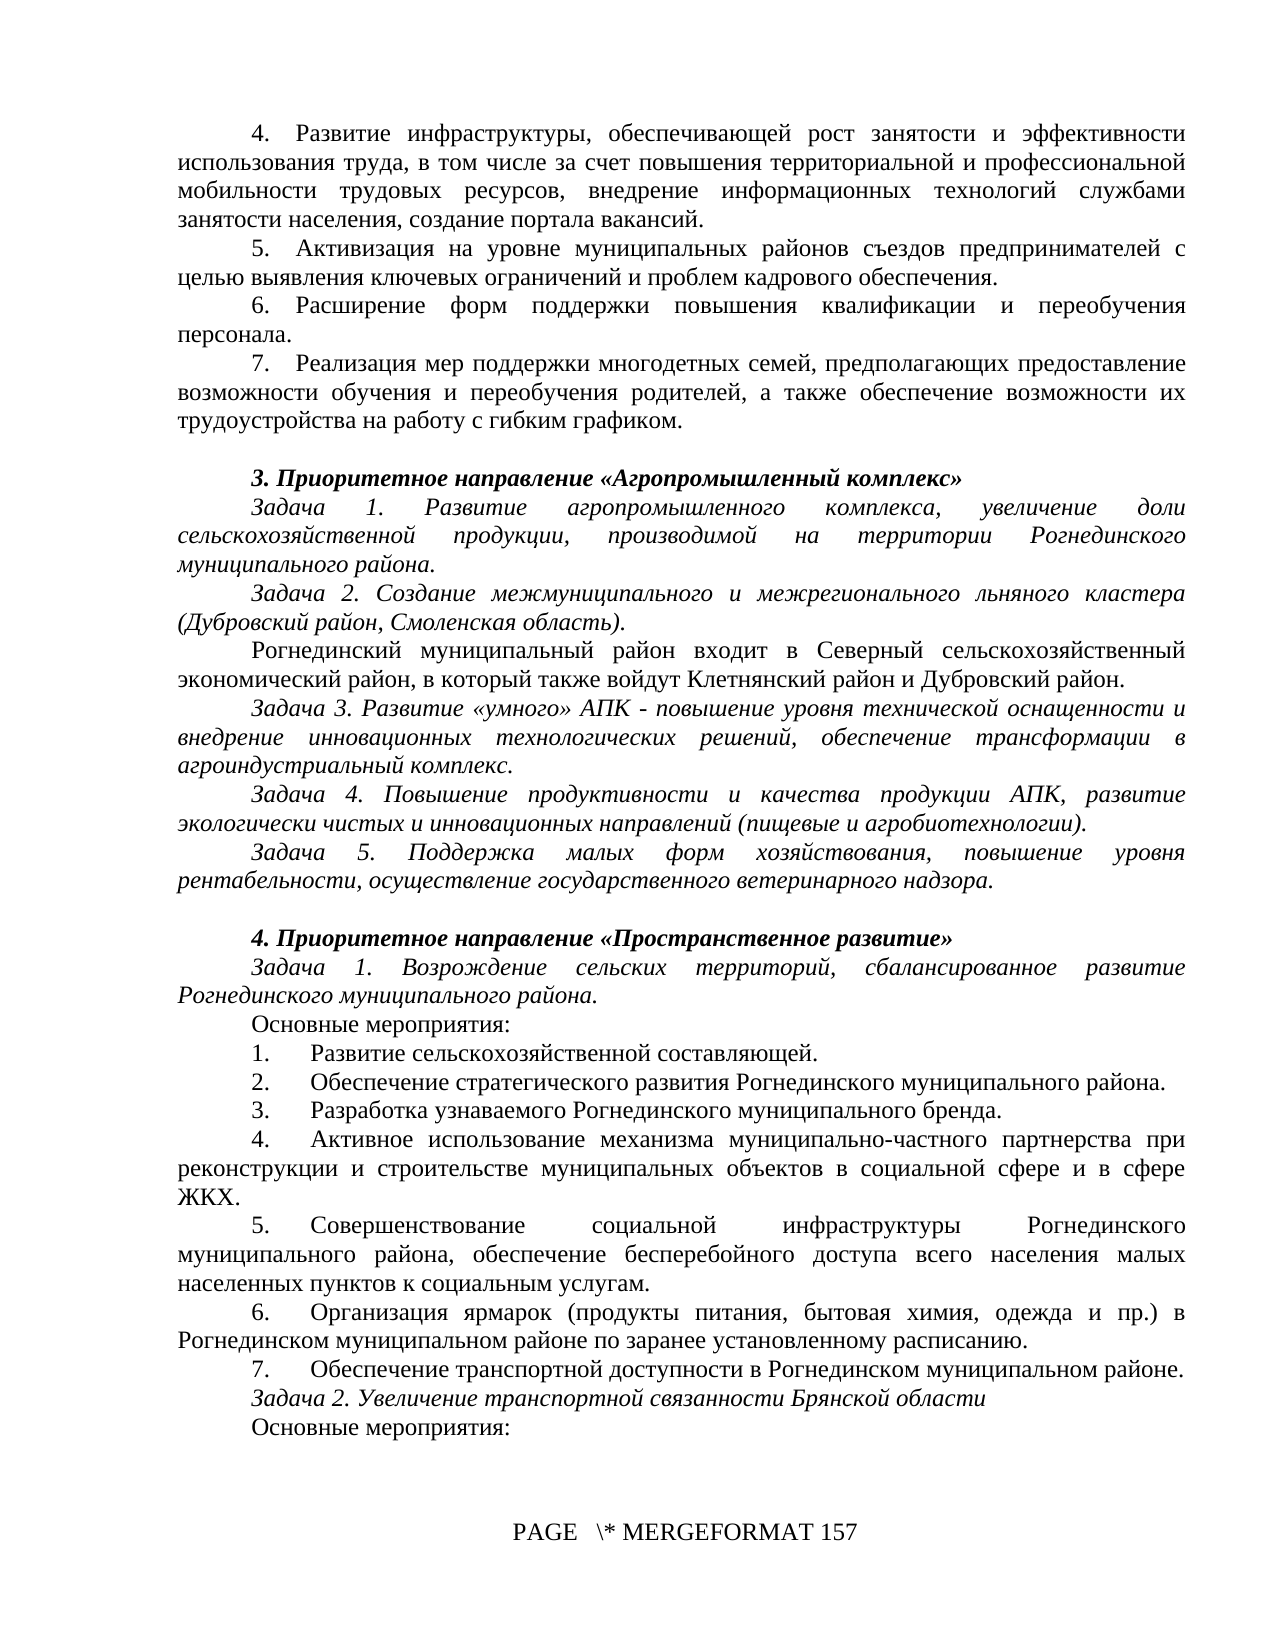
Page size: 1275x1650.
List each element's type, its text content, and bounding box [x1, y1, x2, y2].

text Задача 4. Повышение продуктивности и качества продукции АПК, развитие экологически чистых и инновационных направлений (пищевые и агробиотехнологии). [177, 779, 1186, 837]
text Задача 5. Поддержка малых форм хозяйствования, повышение уровня рентабельности, осуществление государственного ветеринарного надзора. [177, 837, 1186, 894]
text 3. Приоритетное направление «Агропромышленный комплекс» [177, 463, 1186, 492]
list Совершенствование социальной инфраструктуры Рогнединского муниципального района, обеспечение бесперебойного доступа всего населения малых населенных пунктов к социальным услугам. [177, 1211, 1186, 1297]
list Реализация мер поддержки многодетных семей, предполагающих предоставление возможности обучения и переобучения родителей, а также обеспечение возможности их трудоустройства на работу с гибким графиком. [177, 348, 1186, 434]
list Активное использование механизма муниципально-частного партнерства при реконструкции и строительстве муниципальных объектов в социальной сфере и в сфере ЖКХ. [177, 1124, 1186, 1211]
list Развитие сельскохозяйственной составляющей. [177, 1038, 1186, 1067]
list Развитие инфраструктуры, обеспечивающей рост занятости и эффективности использования труда, в том числе за счет повышения территориальной и профессиональной мобильности трудовых ресурсов, внедрение информационных технологий службами занятости населения, создание портала вакансий. [177, 118, 1186, 233]
list Обеспечение стратегического развития Рогнединского муниципального района. [177, 1067, 1186, 1096]
text Основные мероприятия: [177, 1412, 1186, 1441]
text Задача 3. Развитие «умного» АПК - повышение уровня технической оснащенности и внедрение инновационных технологических решений, обеспечение трансформации в агроиндустриальный комплекс. [177, 693, 1186, 779]
list Расширение форм поддержки повышения квалификации и переобучения персонала. [177, 291, 1186, 348]
text Задача 1. Возрождение сельских территорий, сбалансированное развитие Рогнединского муниципального района. [177, 952, 1186, 1009]
text 4. Приоритетное направление «Пространственное развитие» [177, 923, 1186, 952]
text Задача 2. Создание межмуниципального и межрегионального льняного кластера (Дубровский район, Смоленская область). [177, 578, 1186, 636]
list Разработка узнаваемого Рогнединского муниципального бренда. [177, 1096, 1186, 1124]
list Обеспечение транспортной доступности в Рогнединском муниципальном районе. [177, 1354, 1186, 1383]
text Задача 1. Развитие агропромышленного комплекса, увеличение доли сельскохозяйственной продукции, производимой на территории Рогнединского муниципального района. [177, 492, 1186, 578]
list Организация ярмарок (продукты питания, бытовая химия, одежда и пр.) в Рогнединском муниципальном районе по заранее установленному расписанию. [177, 1297, 1186, 1354]
list Активизация на уровне муниципальных районов съездов предпринимателей с целью выявления ключевых ограничений и проблем кадрового обеспечения. [177, 233, 1186, 291]
text Основные мероприятия: [177, 1009, 1186, 1038]
text Задача 2. Увеличение транспортной связанности Брянской области [177, 1383, 1186, 1412]
text Рогнединский муниципальный район входит в Северный сельскохозяйственный экономический район, в который также войдут Клетнянский район и Дубровский район. [177, 636, 1186, 693]
